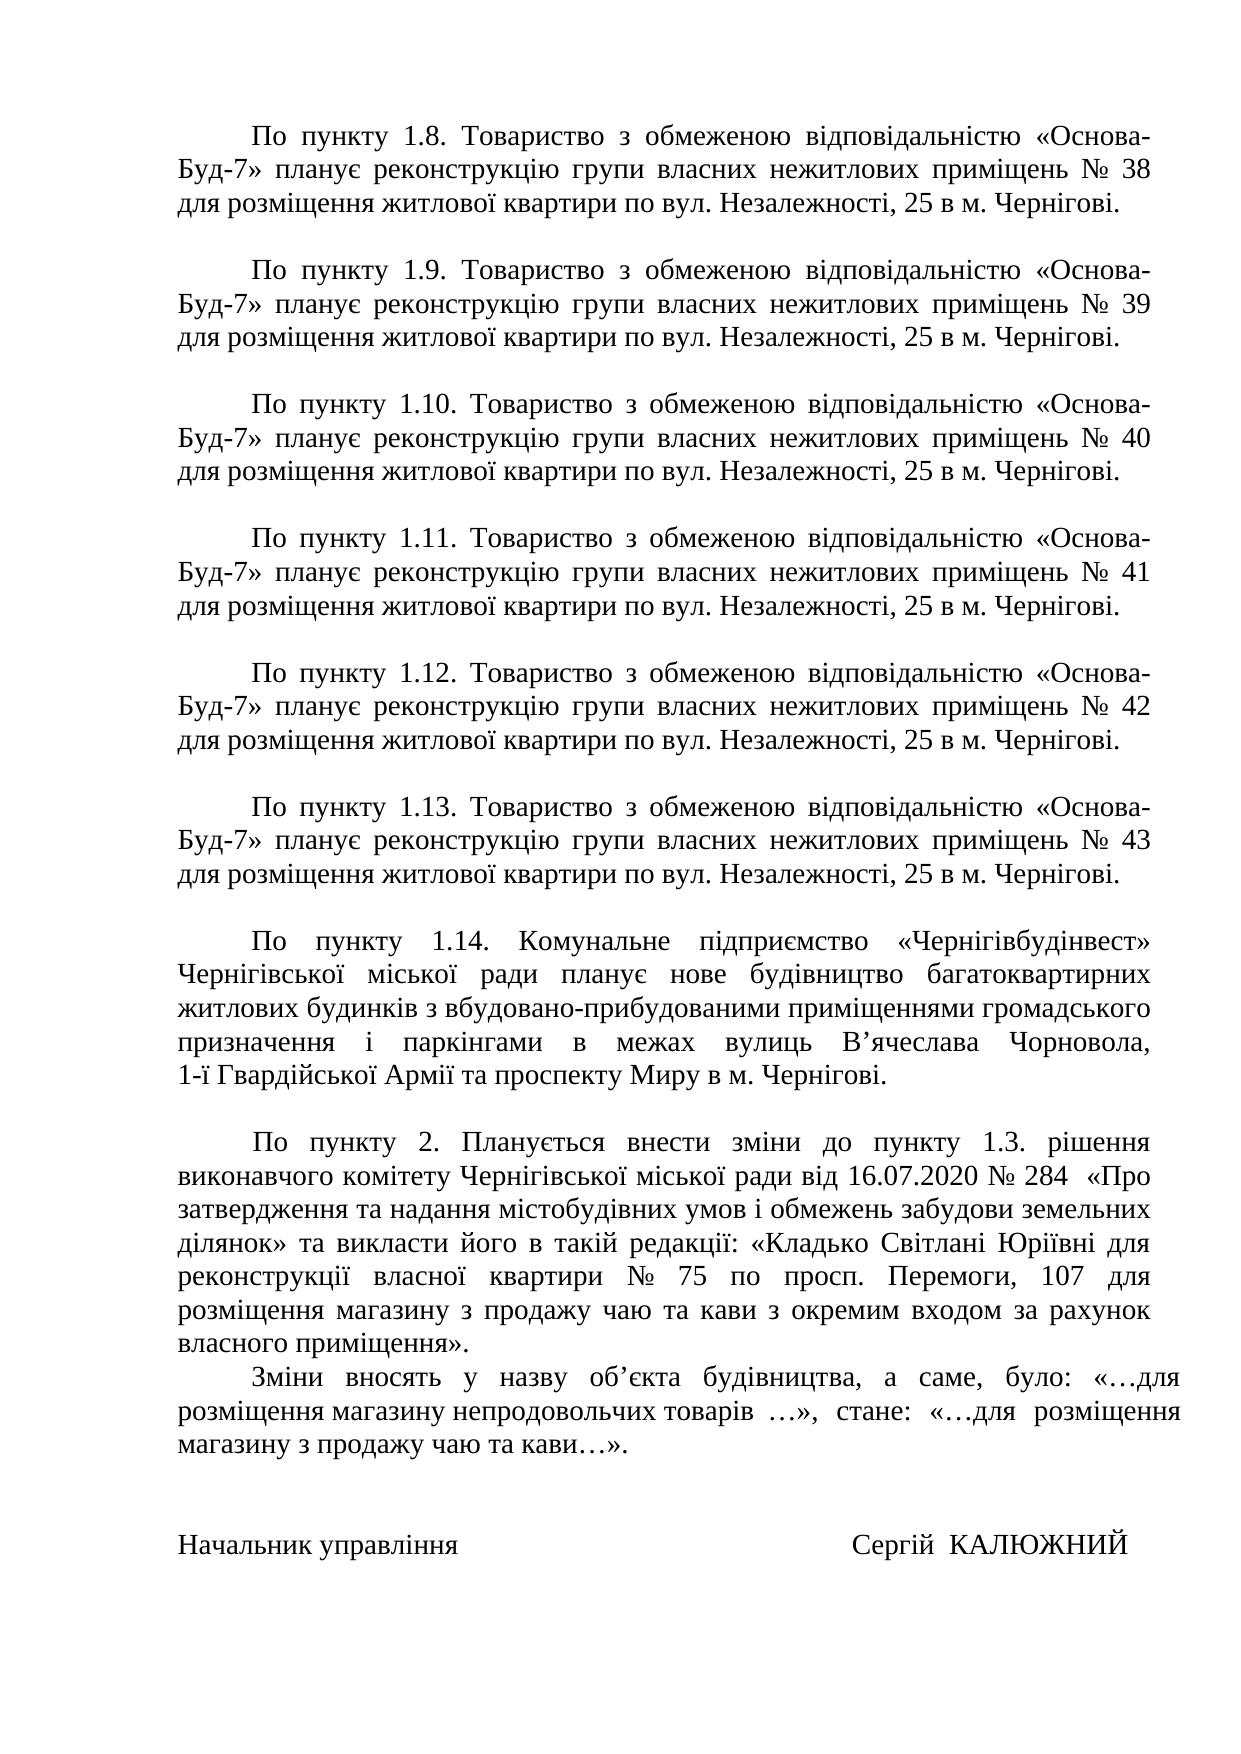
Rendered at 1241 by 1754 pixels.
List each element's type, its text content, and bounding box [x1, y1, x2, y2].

text По пункту 1.10. Товариство з обмеженою відповідальністю «Основа-Буд-7» планує реконструкцію групи власних нежитлових приміщень № 40 для розміщення житлової квартири по вул. Незалежності, 25 в м. Чернігові. [177, 386, 1152, 487]
text Начальник управління Сергій КАЛЮЖНИЙ [177, 1527, 1181, 1560]
text По пункту 1.11. Товариство з обмеженою відповідальністю «Основа-Буд-7» планує реконструкцію групи власних нежитлових приміщень № 41 для розміщення житлової квартири по вул. Незалежності, 25 в м. Чернігові. [177, 521, 1152, 621]
text По пункту 1.14. Комунальне підприємство «Чернігівбудінвест» Чернігівської міської ради планує нове будівництво багатоквартирних житлових будинків з вбудовано-прибудованими приміщеннями громадського призначення і паркінгами в межах вулиць В’ячеслава Чорновола, 1-ї Гвардійської Армії та проспекту Миру в м. Чернігові. [177, 923, 1152, 1091]
text По пункту 1.13. Товариство з обмеженою відповідальністю «Основа-Буд-7» планує реконструкцію групи власних нежитлових приміщень № 43 для розміщення житлової квартири по вул. Незалежності, 25 в м. Чернігові. [177, 789, 1152, 889]
text По пункту 1.8. Товариство з обмеженою відповідальністю «Основа-Буд-7» планує реконструкцію групи власних нежитлових приміщень № 38 для розміщення житлової квартири по вул. Незалежності, 25 в м. Чернігові. [177, 118, 1152, 219]
text По пункту 1.9. Товариство з обмеженою відповідальністю «Основа-Буд-7» планує реконструкцію групи власних нежитлових приміщень № 39 для розміщення житлової квартири по вул. Незалежності, 25 в м. Чернігові. [177, 252, 1152, 353]
text По пункту 1.12. Товариство з обмеженою відповідальністю «Основа-Буд-7» планує реконструкцію групи власних нежитлових приміщень № 42 для розміщення житлової квартири по вул. Незалежності, 25 в м. Чернігові. [177, 655, 1152, 755]
text Зміни вносять у назву об’єкта будівництва, а саме, було: «…для розміщення магазину непродовольчих товарів …», стане: «…для розміщення магазину з продажу чаю та кави…». [177, 1359, 1181, 1460]
text По пункту 2. Планується внести зміни до пункту 1.3. рішення виконавчого комітету Чернігівської міської ради від 16.07.2020 № 284 «Про затвердження та надання містобудівних умов і обмежень забудови земельних ділянок» та викласти його в такій редакції: «Кладько Світлані Юріївні для реконструкції власної квартири № 75 по просп. Перемоги, 107 для розміщення магазину з продажу чаю та кави з окремим входом за рахунок власного приміщення». [177, 1124, 1152, 1359]
